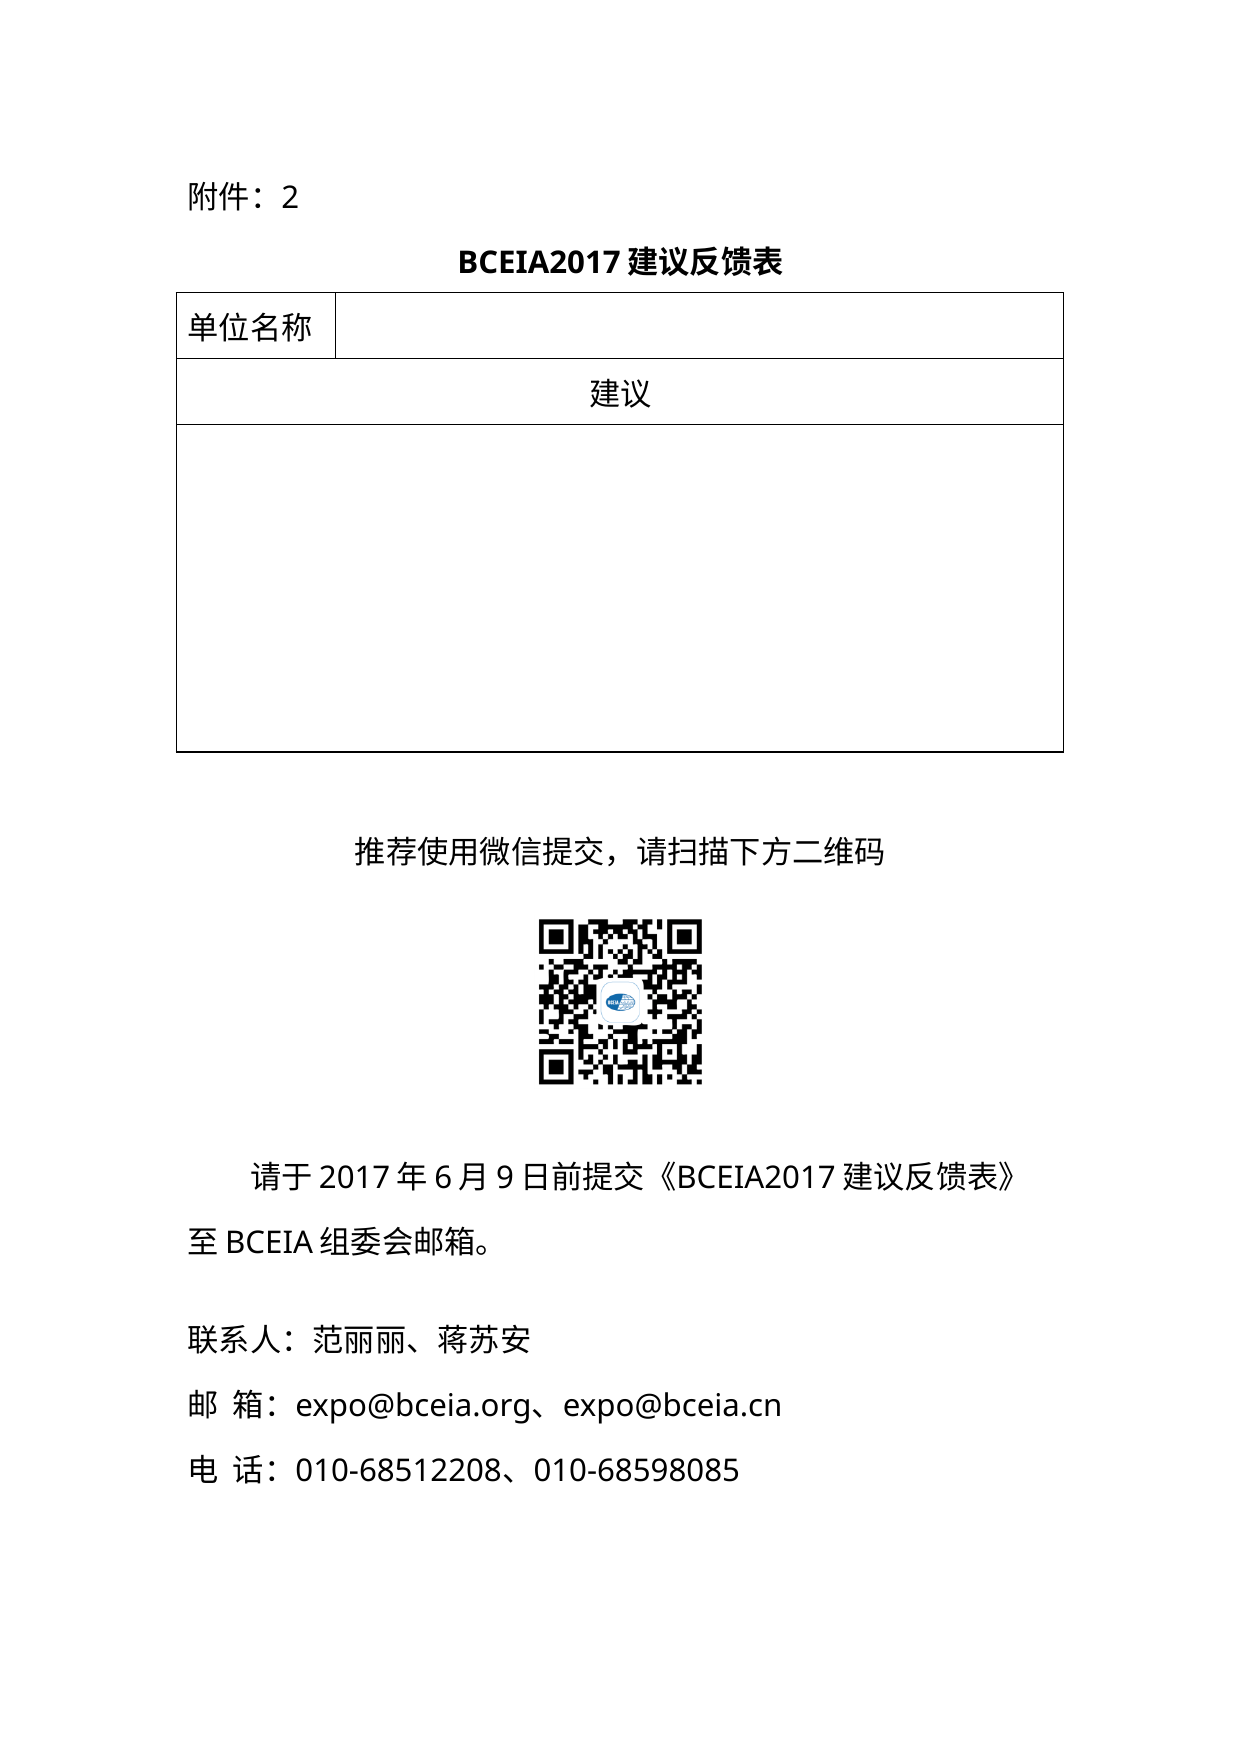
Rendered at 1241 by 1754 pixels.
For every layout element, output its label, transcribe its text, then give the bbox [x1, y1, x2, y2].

table_header [336, 293, 1063, 358]
text 推荐使用微信提交，请扫描下方二维码 [187, 817, 1053, 882]
text 邮 箱：expo@bceia.org、expo@bceia.cn [187, 1370, 1053, 1435]
table_header 单位名称 [177, 293, 335, 358]
text 请于2017年6月9日前提交《BCEIA2017建议反馈表》至BCEIA组委会邮箱。 [187, 1142, 1053, 1272]
table_cell [177, 425, 1063, 751]
picture [533, 915, 707, 1089]
text BCEIA2017建议反馈表 [187, 227, 1053, 292]
table_cell 建议 [177, 359, 1063, 424]
text 电 话：010-68512208、010-68598085 [187, 1435, 1053, 1500]
text 附件：2 [187, 162, 1053, 227]
text 联系人：范丽丽、蒋苏安 [187, 1305, 1053, 1370]
